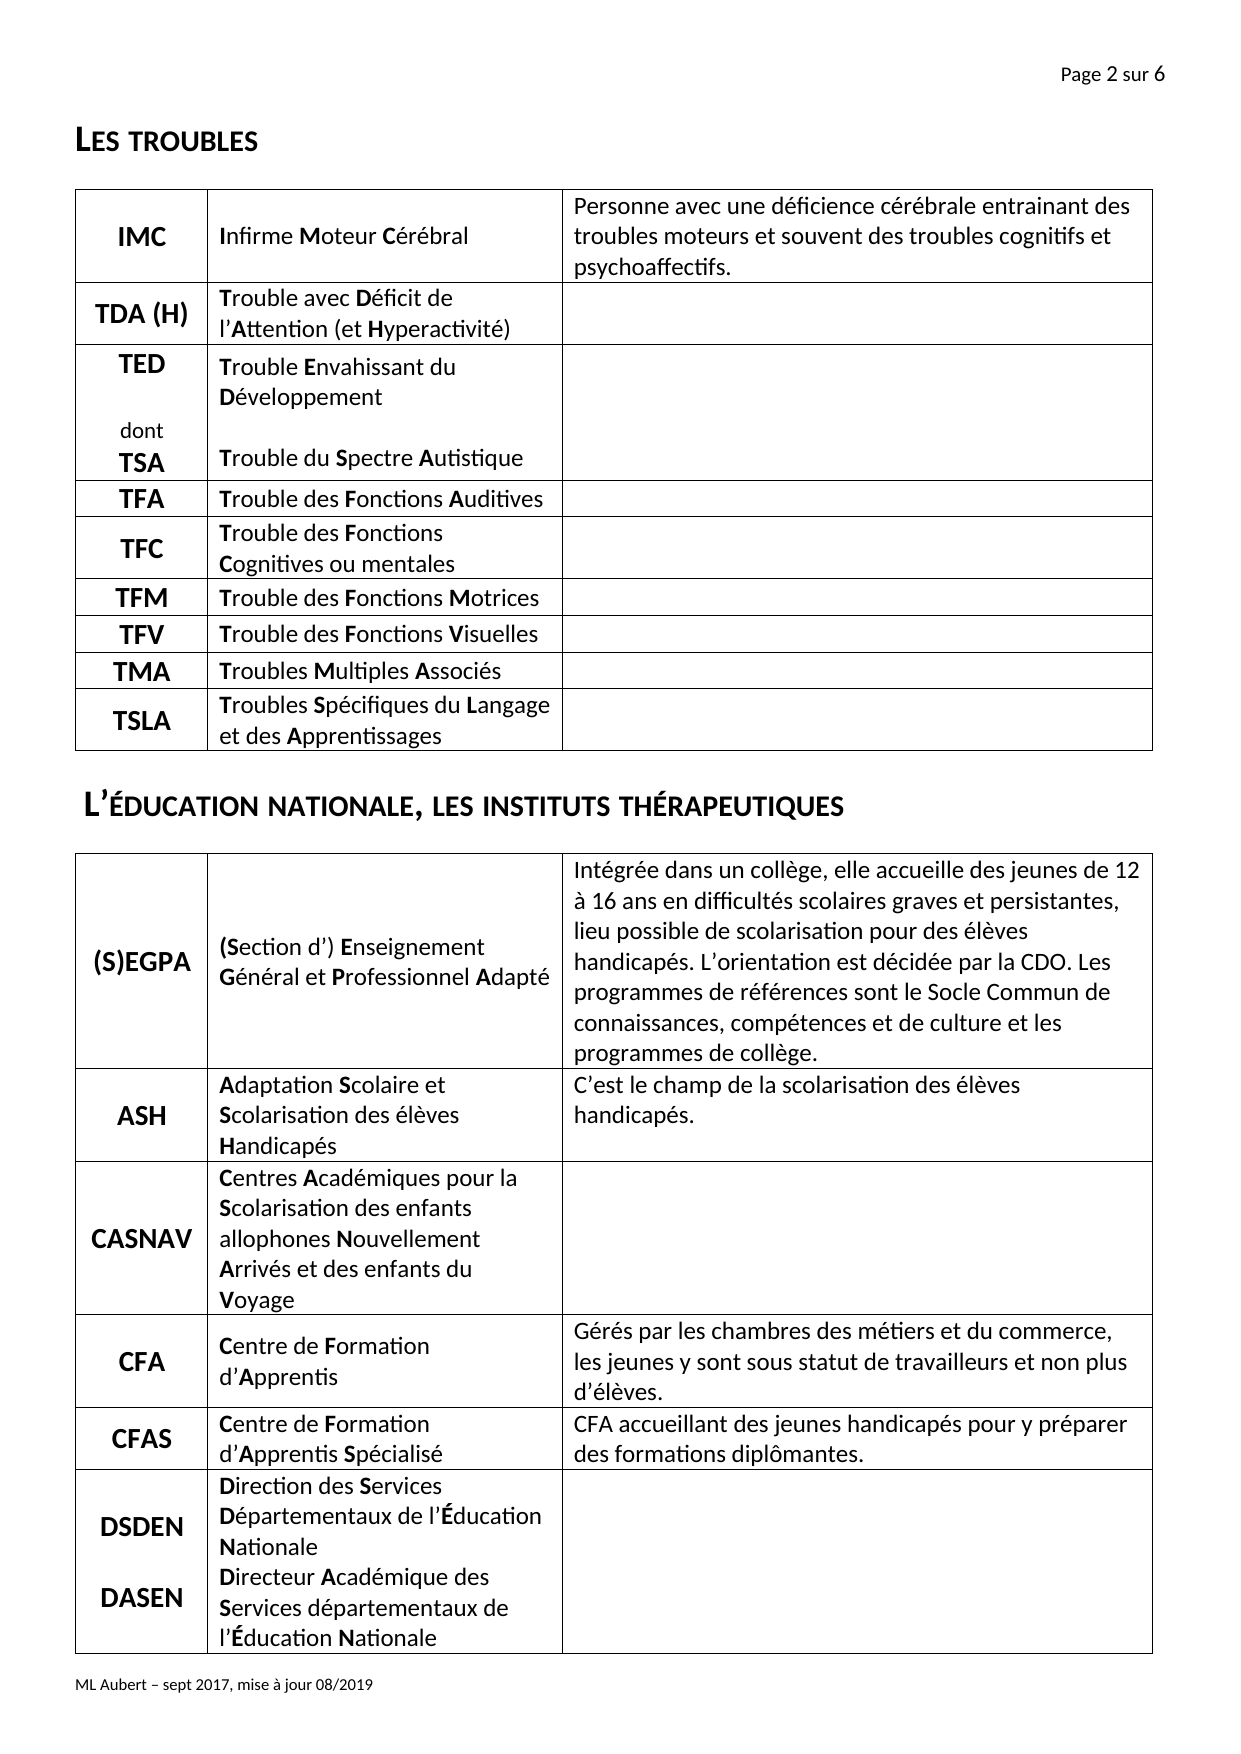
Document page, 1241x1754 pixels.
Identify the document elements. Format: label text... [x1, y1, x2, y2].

table_cell TFM [76, 579, 207, 615]
table_cell [563, 579, 1152, 615]
table_cell [563, 481, 1152, 516]
table_cell [563, 283, 1152, 344]
table_cell CFAS [76, 1408, 207, 1469]
table_cell CASNAV [76, 1162, 207, 1314]
table_cell Trouble avec Déficit de l’Attention (et Hyperactivité) [208, 283, 562, 344]
table_header Intégrée dans un collège, elle accueille des jeunes de 12 à 16 ans en difficultés scolaires graves et persistantes, lieu possible de scolarisation pour des élèves handicapés. L’orientation est décidée par la CDO. Les programmes de références sont le Socle Commun de connaissances, compétences et de culture et les programmes de collège. [563, 854, 1152, 1068]
table_cell Centres Académiques pour la Scolarisation des enfants allophones Nouvellement Arrivés et des enfants du Voyage [208, 1162, 562, 1314]
table_cell Trouble des Fonctions Visuelles [208, 616, 562, 652]
table_cell Trouble des Fonctions Auditives [208, 481, 562, 516]
table_cell Troubles Multiples Associés [208, 653, 562, 688]
text Les troubles [75, 115, 1165, 161]
table_cell [563, 1470, 1152, 1653]
table_cell TSLA [76, 689, 207, 750]
table_cell TFA [76, 481, 207, 516]
table_header Personne avec une déficience cérébrale entrainant des troubles moteurs et souvent des troubles cognitifs et psychoaffectifs. [563, 190, 1152, 282]
table_cell Adaptation Scolaire et Scolarisation des élèves Handicapés [208, 1069, 562, 1161]
table_header Infirme Moteur Cérébral [208, 190, 562, 282]
table_cell [563, 653, 1152, 688]
table_cell TDA (H) [76, 283, 207, 344]
table_cell [563, 1162, 1152, 1314]
table_header (Section d’) Enseignement Général et Professionnel Adapté [208, 854, 562, 1068]
table_cell [563, 345, 1152, 479]
table_cell Trouble des Fonctions Cognitives ou mentales [208, 517, 562, 578]
table_cell Trouble Envahissant du Développement Trouble du Spectre Autistique [208, 345, 562, 479]
table_cell ASH [76, 1069, 207, 1161]
table_cell TED dont TSA [76, 345, 207, 479]
table_cell Troubles Spécifiques du Langage et des Apprentissages [208, 689, 562, 750]
text L’éducation nationale, les instituts thérapeutiques [75, 779, 1165, 825]
table_cell DSDEN DASEN [76, 1470, 207, 1653]
table_cell Centre de Formation d’Apprentis Spécialisé [208, 1408, 562, 1469]
table_cell C’est le champ de la scolarisation des élèves handicapés. [563, 1069, 1152, 1161]
table_cell Centre de Formation d’Apprentis [208, 1315, 562, 1407]
table_cell CFA accueillant des jeunes handicapés pour y préparer des formations diplômantes. [563, 1408, 1152, 1469]
table_cell TMA [76, 653, 207, 688]
table_cell Trouble des Fonctions Motrices [208, 579, 562, 615]
table_cell [563, 689, 1152, 750]
table_cell Direction des Services Départementaux de l’Éducation Nationale Directeur Académique des Services départementaux de l’Éducation Nationale [208, 1470, 562, 1653]
table_cell [563, 616, 1152, 652]
table_cell TFV [76, 616, 207, 652]
table_cell [563, 517, 1152, 578]
table_header (S)EGPA [76, 854, 207, 1068]
table_cell Gérés par les chambres des métiers et du commerce, les jeunes y sont sous statut de travailleurs et non plus d’élèves. [563, 1315, 1152, 1407]
table_cell TFC [76, 517, 207, 578]
table_cell CFA [76, 1315, 207, 1407]
table_header IMC [76, 190, 207, 282]
